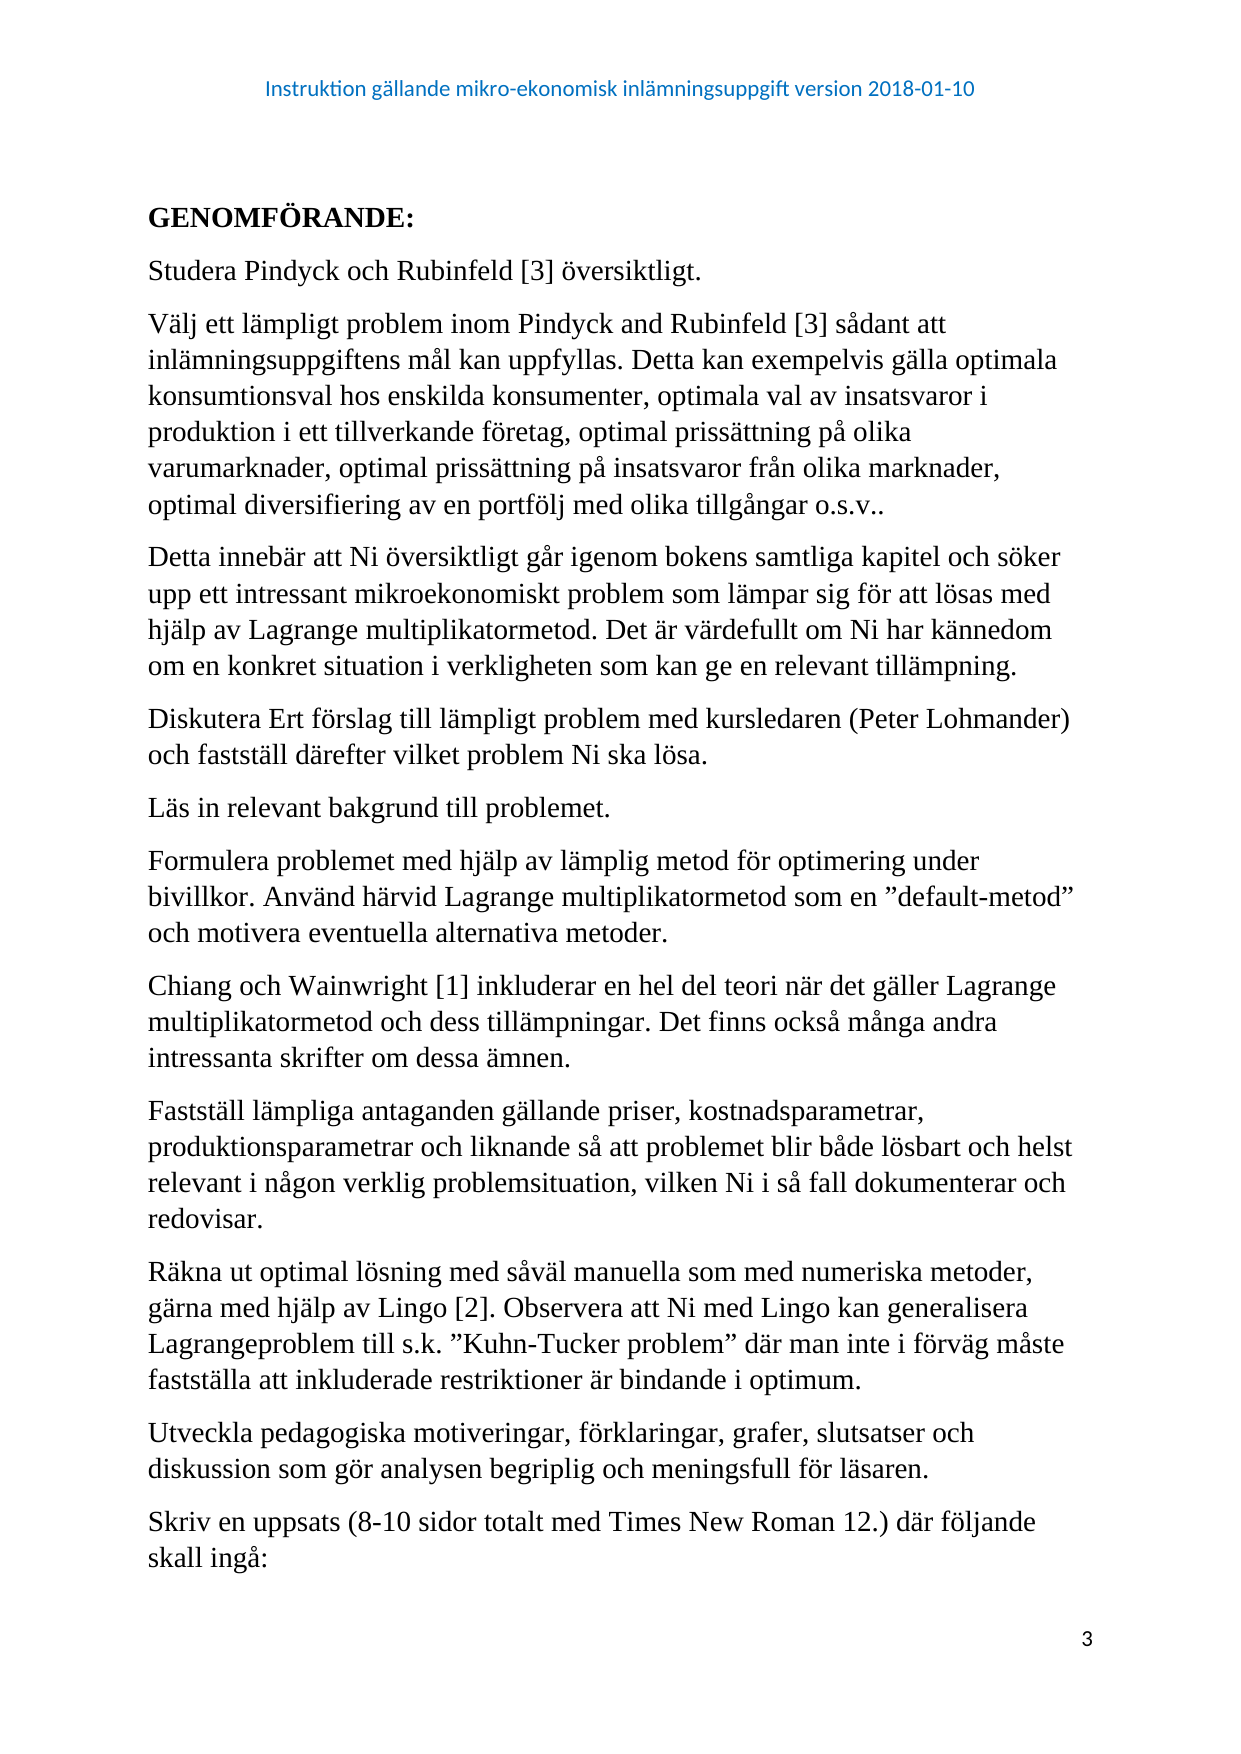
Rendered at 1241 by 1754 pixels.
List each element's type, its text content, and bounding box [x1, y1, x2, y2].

text Utveckla pedagogiska motiveringar, förklaringar, grafer, slutsatser och diskussion som gör analysen begriplig och meningsfull för läsaren. [148, 1415, 1093, 1485]
text Studera Pindyck och Rubinfeld [3] översiktligt. [148, 253, 1093, 287]
text GENOMFÖRANDE: [148, 200, 1093, 234]
text Chiang och Wainwright [1] inkluderar en hel del teori när det gäller Lagrange multiplikatormetod och dess tillämpningar. Det finns också många andra intressanta skrifter om dessa ämnen. [148, 968, 1093, 1073]
text Formulera problemet med hjälp av lämplig metod för optimering under bivillkor. Använd härvid Lagrange multiplikatormetod som en ”default-metod” och motivera eventuella alternativa metoder. [148, 843, 1093, 948]
text Diskutera Ert förslag till lämpligt problem med kursledaren (Peter Lohmander) och fastställ därefter vilket problem Ni ska lösa. [148, 701, 1093, 771]
text Räkna ut optimal lösning med såväl manuella som med numeriska metoder, gärna med hjälp av Lingo [2]. Observera att Ni med Lingo kan generalisera Lagrangeproblem till s.k. ”Kuhn-Tucker problem” där man inte i förväg måste fastställa att inkluderade restriktioner är bindande i optimum. [148, 1254, 1093, 1396]
text Fastställ lämpliga antaganden gällande priser, kostnadsparametrar, produktionsparametrar och liknande så att problemet blir både lösbart och helst relevant i någon verklig problemsituation, vilken Ni i så fall dokumenterar och redovisar. [148, 1093, 1093, 1235]
text Läs in relevant bakgrund till problemet. [148, 790, 1093, 823]
text Skriv en uppsats (8-10 sidor totalt med Times New Roman 12.) där följande skall ingå: [148, 1504, 1093, 1574]
text Välj ett lämpligt problem inom Pindyck and Rubinfeld [3] sådant att inlämningsuppgiftens mål kan uppfyllas. Detta kan exempelvis gälla optimala konsumtionsval hos enskilda konsumenter, optimala val av insatsvaror i produktion i ett tillverkande företag, optimal prissättning på olika varumarknader, optimal prissättning på insatsvaror från olika marknader, optimal diversifiering av en portfölj med olika tillgångar o.s.v.. [148, 306, 1093, 520]
text Detta innebär att Ni översiktligt går igenom bokens samtliga kapitel och söker upp ett intressant mikroekonomiskt problem som lämpar sig för att lösas med hjälp av Lagrange multiplikatormetod. Det är värdefullt om Ni har kännedom om en konkret situation i verkligheten som kan ge en relevant tillämpning. [148, 539, 1093, 682]
